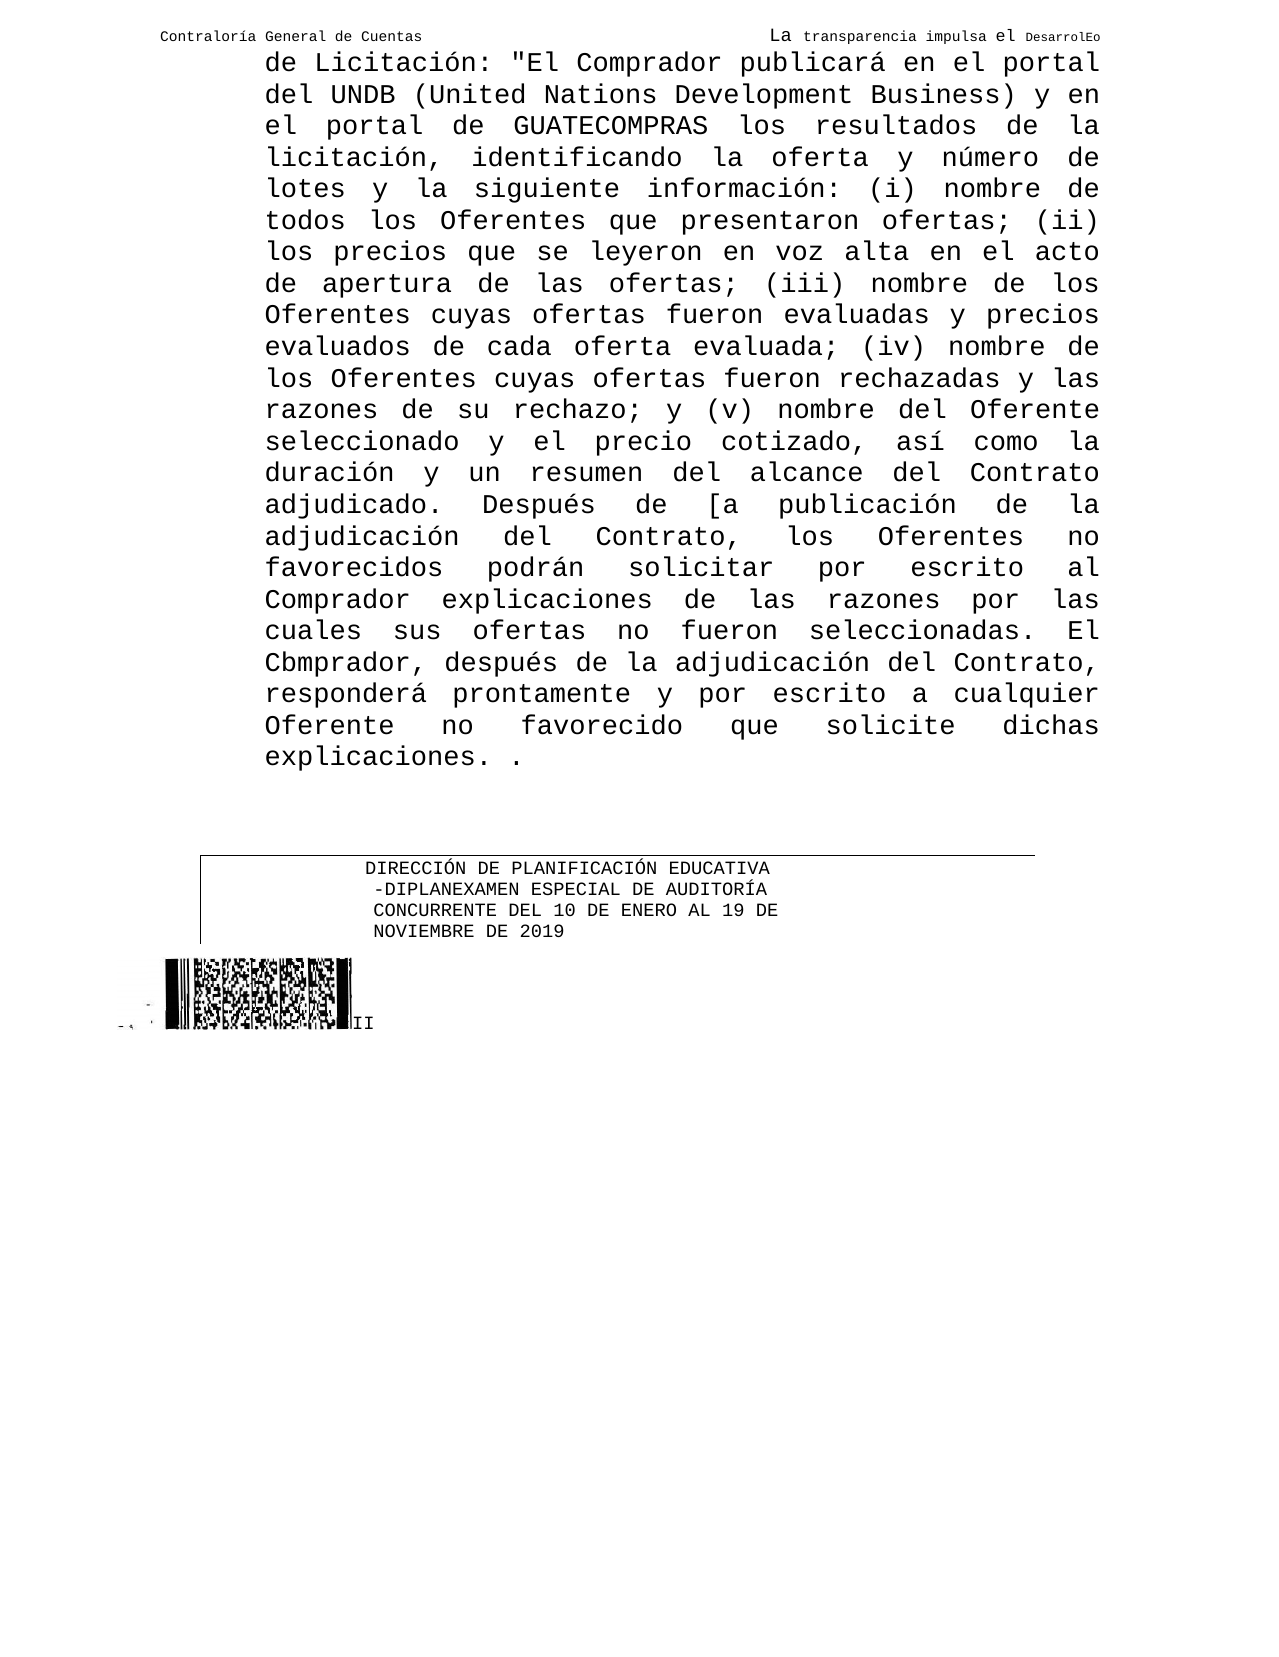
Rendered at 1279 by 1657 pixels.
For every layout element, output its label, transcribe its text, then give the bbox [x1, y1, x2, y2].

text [264, 49, 1100, 774]
table_header DIRECCIÓN DE PLANIFICACIÓN EDUCATIVA -DIPLANEXAMEN ESPECIAL DE AUDITORÍA CONCURRENTE DEL 10 DE ENERO AL 19 DE NOVIEMBRE DE 2019 [201, 856, 1035, 943]
text II [117, 852, 1100, 1035]
picture [117, 957, 352, 1030]
